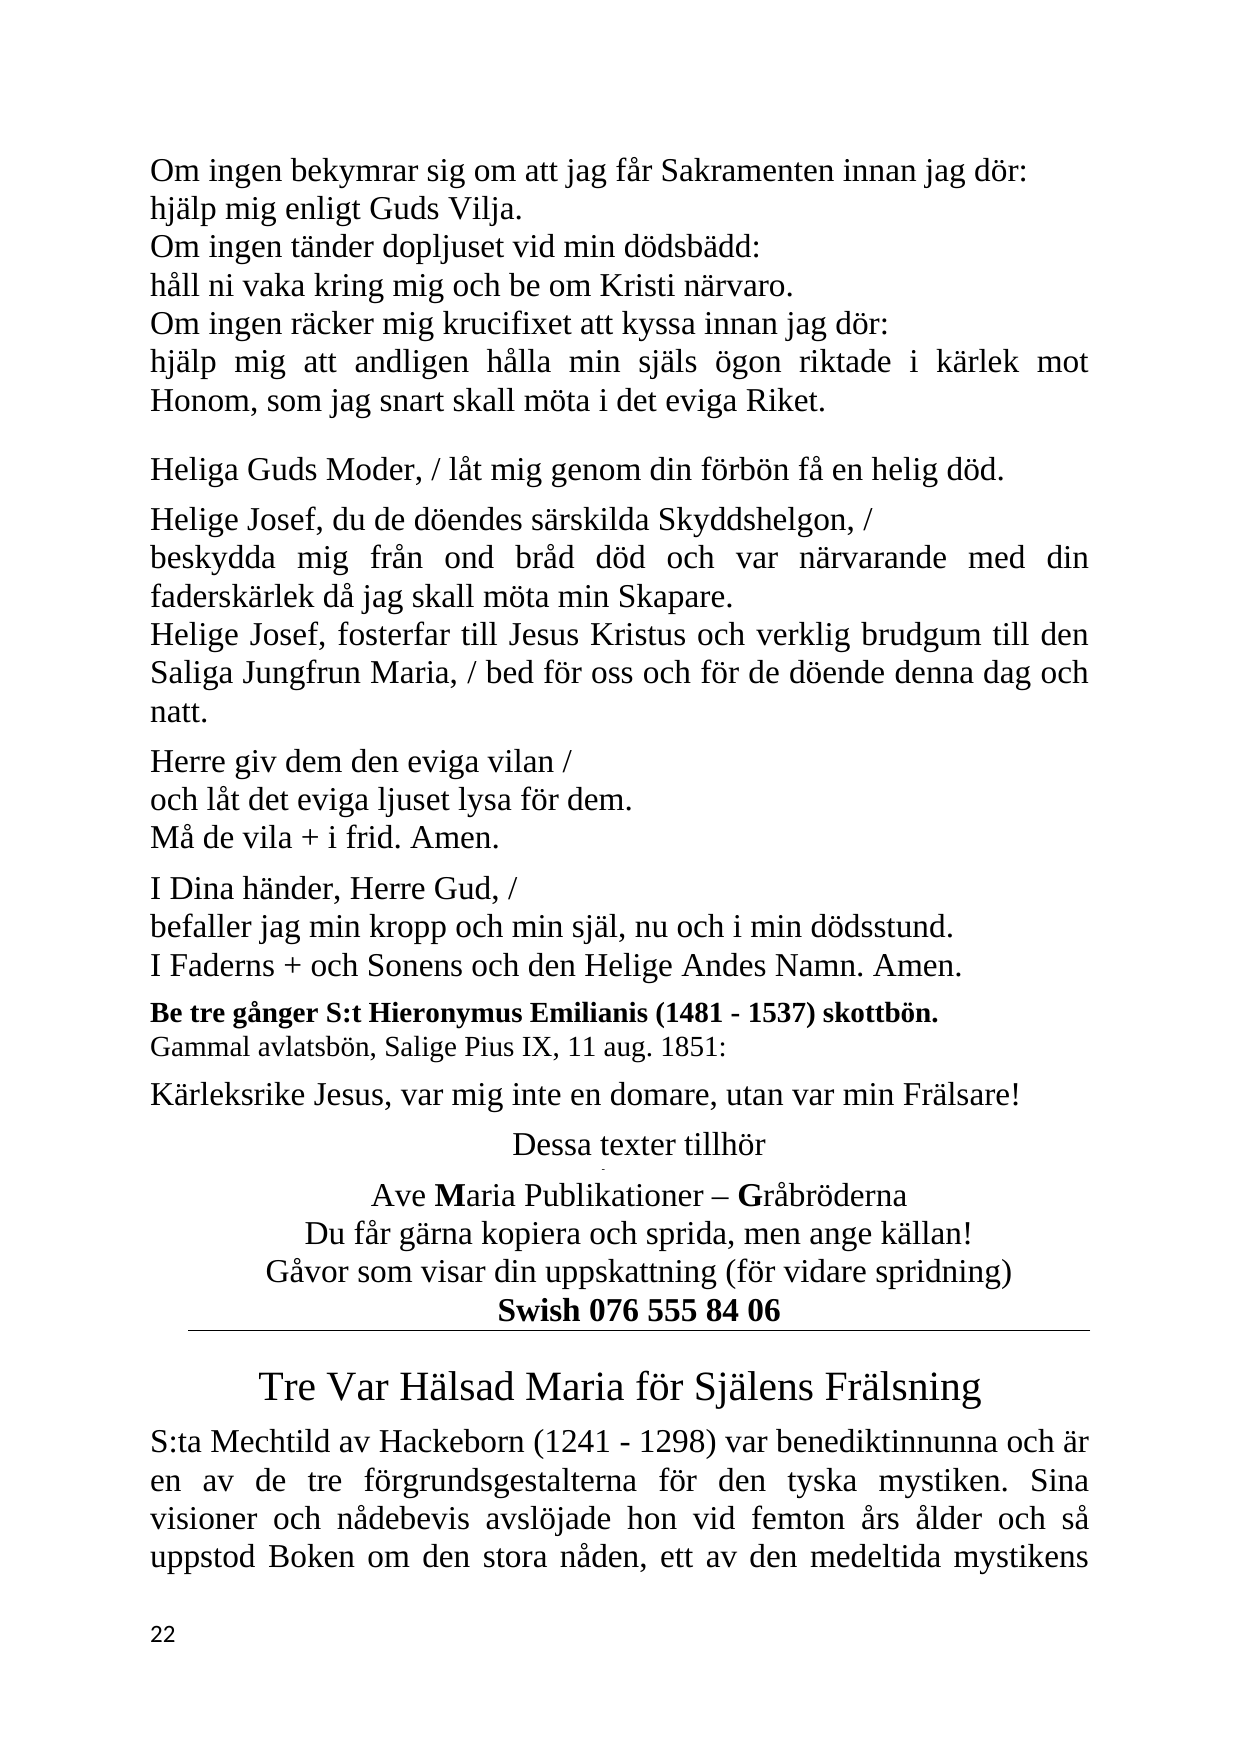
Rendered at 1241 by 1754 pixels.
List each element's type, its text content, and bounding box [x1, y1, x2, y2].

text I Faderns + och Sonens och den Helige Andes Namn. Amen. [150, 945, 1090, 983]
text Dessa texter tillhör [187, 1124, 1090, 1163]
text beskydda mig från ond bråd död och var närvarande med din faderskärlek då jag skall möta min Skapare. [150, 537, 1090, 614]
text Om ingen tänder dopljuset vid min dödsbädd: [150, 227, 1090, 265]
text hjälp mig enligt Guds Vilja. [150, 188, 1090, 227]
list Swish 076 555 84 06 [187, 1290, 1090, 1331]
text I Dina händer, Herre Gud, / [150, 868, 1090, 906]
text Må de vila + i frid. Amen. [150, 818, 1090, 856]
text Om ingen räcker mig krucifixet att kyssa innan jag dör: [150, 303, 1090, 342]
list Gåvor som visar din uppskattning (för vidare spridning) [187, 1251, 1090, 1290]
text befaller jag min kropp och min själ, nu och i min dödsstund. [150, 906, 1090, 945]
text Be tre gånger S:t Hieronymus Emilianis (1481 - 1537) skottbön. [150, 995, 1090, 1029]
text hjälp mig att andligen hålla min själs ögon riktade i kärlek mot Honom, som jag snart skall möta i det eviga Riket. [150, 342, 1090, 418]
text Gammal avlatsbön, Salige Pius IX, 11 aug. 1851: [150, 1029, 1090, 1062]
text Tre Var Hälsad Maria för Själens Frälsning [150, 1362, 1090, 1410]
list Ave Maria Publikationer – Gråbröderna [187, 1175, 1090, 1213]
list Du får gärna kopiera och sprida, men ange källan! [187, 1213, 1090, 1251]
text Helige Josef, fosterfar till Jesus Kristus och verklig brudgum till den Saliga Jungfrun Maria, / bed för oss och för de döende denna dag och natt. [150, 614, 1090, 729]
text och låt det eviga ljuset lysa för dem. [150, 779, 1090, 818]
text Om ingen bekymrar sig om att jag får Sakramenten innan jag dör: [150, 150, 1090, 188]
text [150, 1422, 1090, 1575]
text Helige Josef, du de döendes särskilda Skyddshelgon, / [150, 499, 1090, 537]
text Heliga Guds Moder, / låt mig genom din förbön få en helig död. [150, 449, 1090, 487]
text Kärleksrike Jesus, var mig inte en domare, utan var min Frälsare! [150, 1074, 1090, 1112]
text håll ni vaka kring mig och be om Kristi närvaro. [150, 265, 1090, 303]
text Herre giv dem den eviga vilan / [150, 741, 1090, 779]
